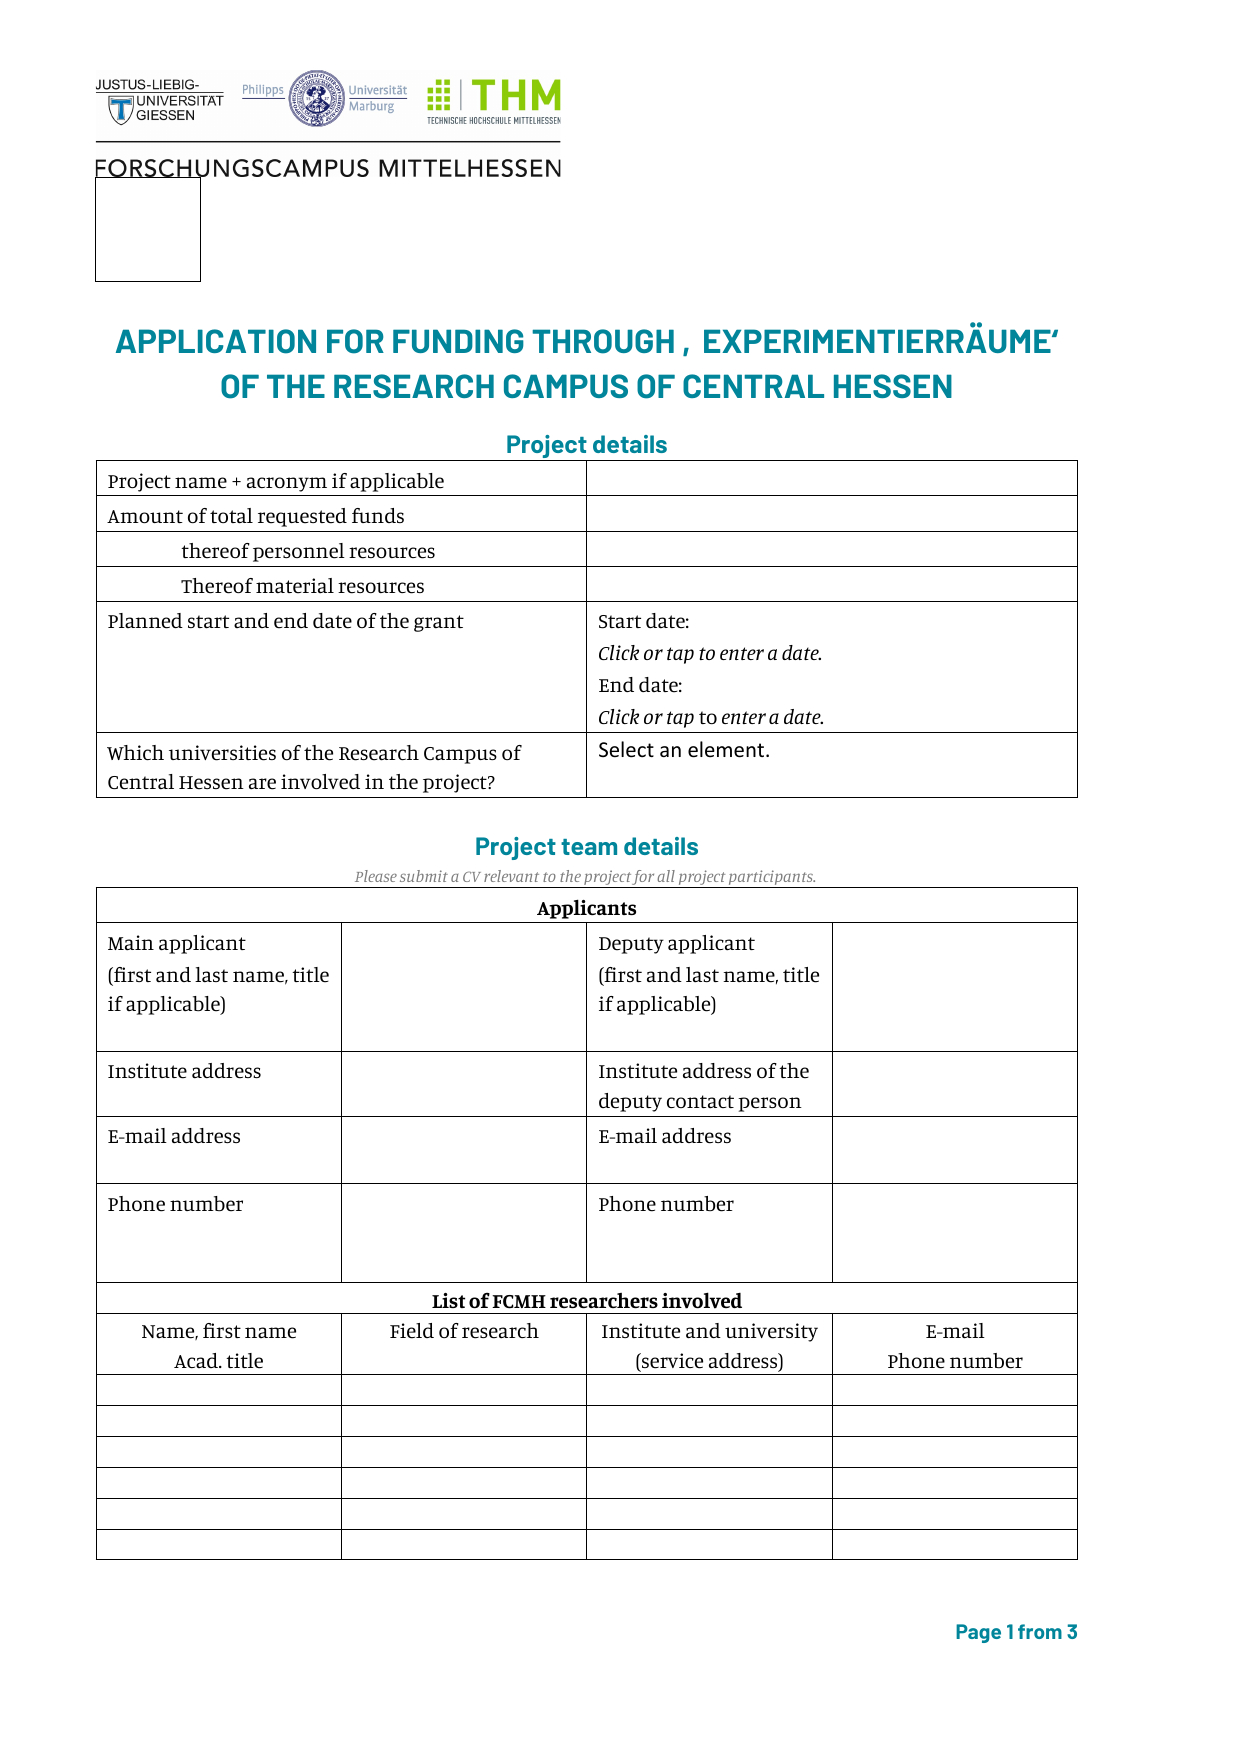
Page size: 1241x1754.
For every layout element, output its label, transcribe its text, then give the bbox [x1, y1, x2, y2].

table_cell [587, 532, 1077, 566]
table_cell [342, 1468, 586, 1497]
table_cell [587, 1437, 832, 1467]
table_cell [342, 1375, 586, 1405]
text Project details [96, 428, 1078, 458]
table_cell [97, 1375, 341, 1405]
table_cell Institute address [97, 1052, 341, 1116]
table_cell E-mail Phone number [833, 1314, 1077, 1374]
table_cell Deputy applicant (first and last name, title if applicable) [587, 923, 832, 1051]
table_header [587, 461, 1077, 495]
table_cell [97, 1406, 341, 1436]
table_cell [97, 1530, 341, 1559]
table_cell [587, 496, 1077, 531]
table_cell [342, 1499, 586, 1528]
table_cell [833, 1117, 1077, 1183]
table_cell [833, 1406, 1077, 1436]
table_cell Phone number [587, 1184, 832, 1282]
table_cell Thereof material resources [97, 567, 586, 601]
table_cell Institute and university (service address) [587, 1314, 832, 1374]
table_cell thereof personnel resources [97, 532, 586, 566]
text Application for funding through ‚Experimentierräume‘ of the research campus of central hesseN [96, 320, 1078, 406]
table_cell [342, 1437, 586, 1467]
table_cell [587, 1499, 832, 1528]
table_cell Phone number [97, 1184, 341, 1282]
table_cell [97, 1468, 341, 1497]
picture [95, 70, 561, 177]
text Please submit a CV relevant to the project for all project participants. [96, 863, 1078, 887]
table_cell Amount of total requested funds [97, 496, 586, 531]
table_cell Name, first name Acad. title [97, 1314, 341, 1374]
table_cell [833, 1375, 1077, 1405]
table_cell [587, 1375, 832, 1405]
table_cell Start date: End date: [587, 602, 1077, 732]
table_cell [833, 1468, 1077, 1497]
table_cell [97, 1437, 341, 1467]
table_cell [833, 1530, 1077, 1559]
table_cell [342, 1530, 586, 1559]
table_cell [587, 1468, 832, 1497]
table_cell [587, 1530, 832, 1559]
table_cell [342, 1052, 586, 1116]
table_cell [587, 567, 1077, 601]
table_cell [342, 1117, 586, 1183]
table_cell [587, 1406, 832, 1436]
table_cell [833, 1437, 1077, 1467]
table_header Project name + acronym if applicable [97, 461, 586, 495]
table_cell [97, 1499, 341, 1528]
table_cell Which universities of the Research Campus of Central Hessen are involved in the project? [97, 733, 586, 797]
table_cell E-mail address [97, 1117, 341, 1183]
table_cell [833, 1184, 1077, 1282]
text Project team details [96, 831, 1078, 861]
table_cell [342, 1184, 586, 1282]
table_cell E-mail address [587, 1117, 832, 1183]
table_cell Field of research [342, 1314, 586, 1374]
table_header Applicants [97, 888, 1077, 922]
table_cell Main applicant (first and last name, title if applicable) [97, 923, 341, 1051]
table_cell [342, 923, 586, 1051]
table_cell List of FCMH researchers involved [97, 1283, 1077, 1313]
table_cell Institute address of the deputy contact person [587, 1052, 832, 1116]
table_cell [833, 923, 1077, 1051]
table_cell [833, 1052, 1077, 1116]
table_cell Planned start and end date of the grant [97, 602, 586, 732]
table_cell [342, 1406, 586, 1436]
table_cell [833, 1499, 1077, 1528]
